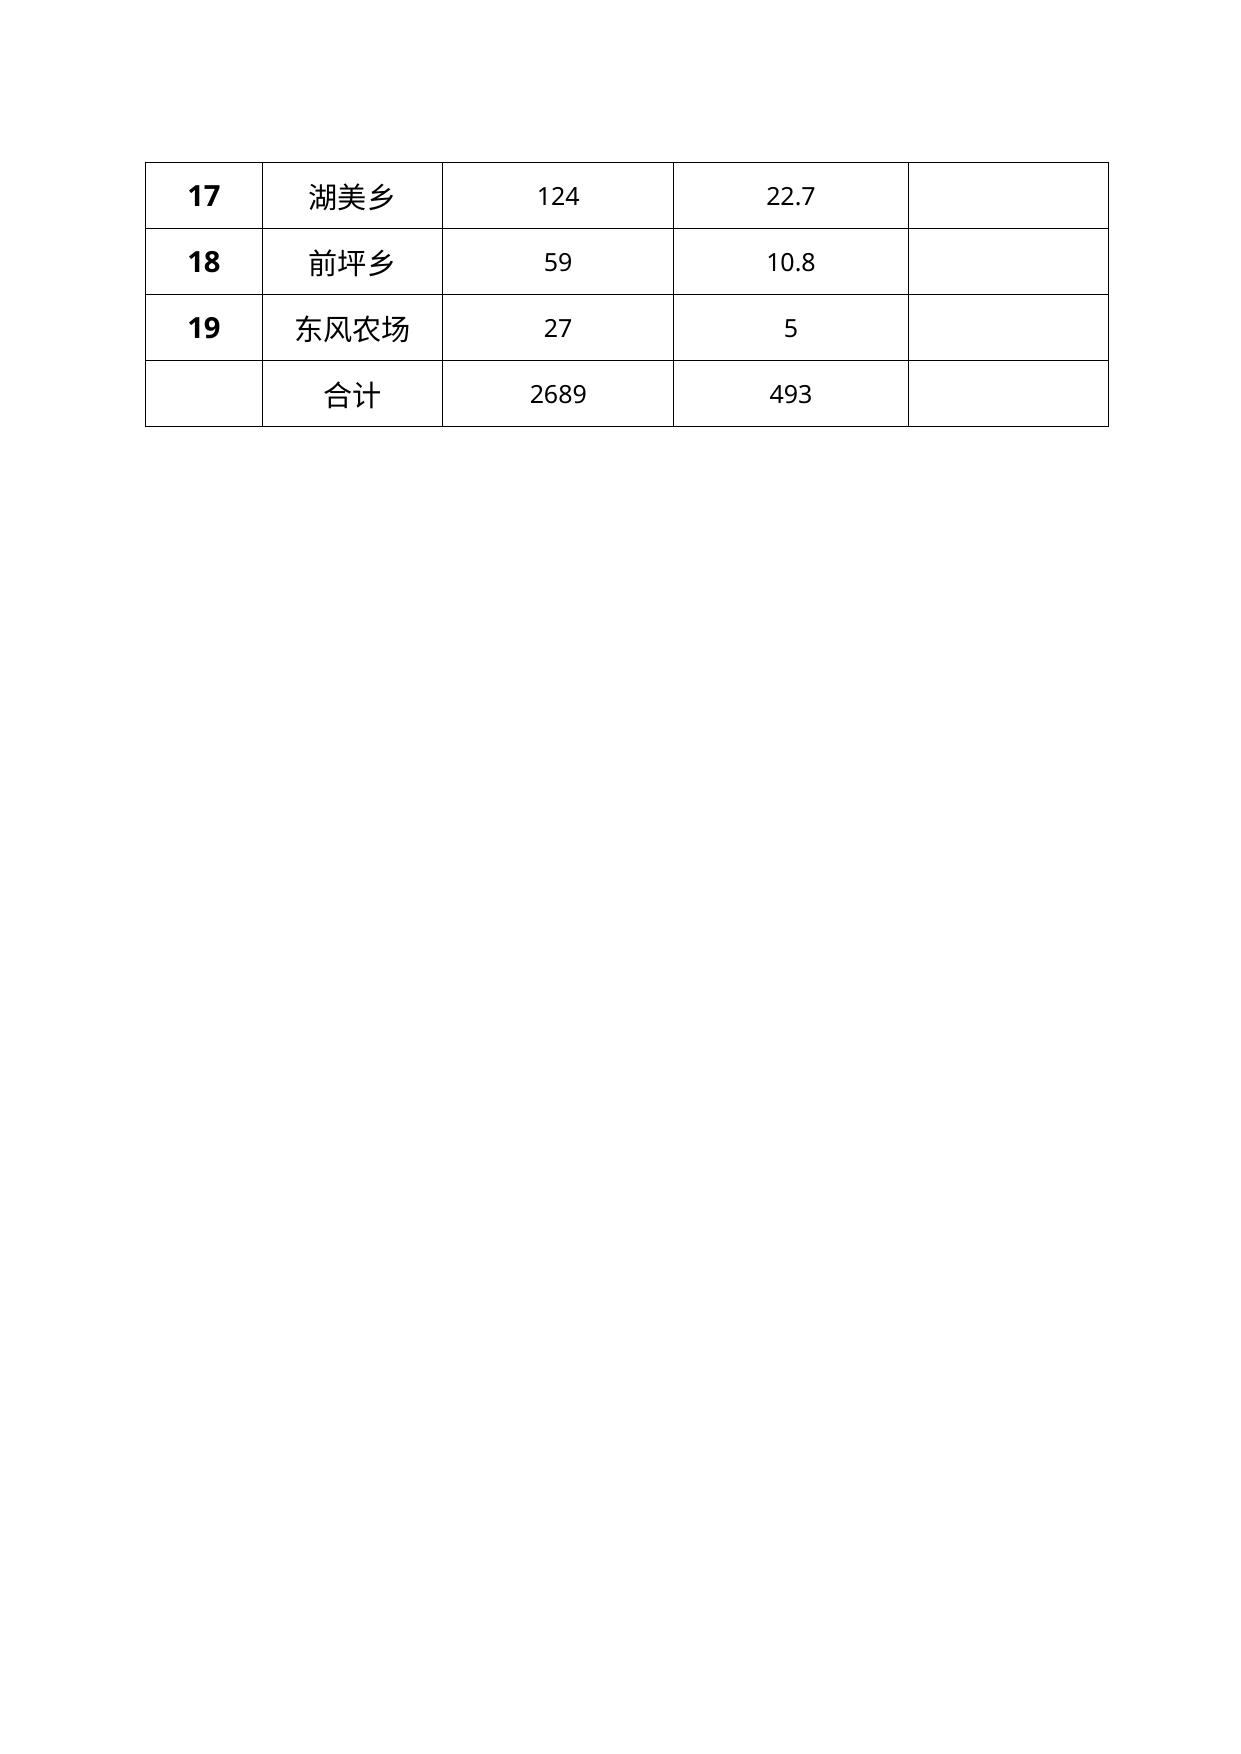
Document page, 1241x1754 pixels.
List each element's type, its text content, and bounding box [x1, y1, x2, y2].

table_cell 22.7 [674, 163, 908, 228]
table_cell 17 [146, 163, 262, 228]
table_cell 湖美乡 [263, 163, 442, 228]
table_cell [146, 361, 262, 426]
table_cell 18 [146, 229, 262, 294]
table_cell [909, 295, 1108, 360]
table_cell 124 [443, 163, 673, 228]
table_cell 东风农场 [263, 295, 442, 360]
table_cell [909, 229, 1108, 294]
table_cell 59 [443, 229, 673, 294]
table_cell 合计 [263, 361, 442, 426]
table_cell 2689 [443, 361, 673, 426]
table_cell 5 [674, 295, 908, 360]
table_cell 19 [146, 295, 262, 360]
table_cell 前坪乡 [263, 229, 442, 294]
table_cell 27 [443, 295, 673, 360]
table_cell [909, 163, 1108, 228]
table_cell 493 [674, 361, 908, 426]
table_cell 10.8 [674, 229, 908, 294]
table_cell [909, 361, 1108, 426]
